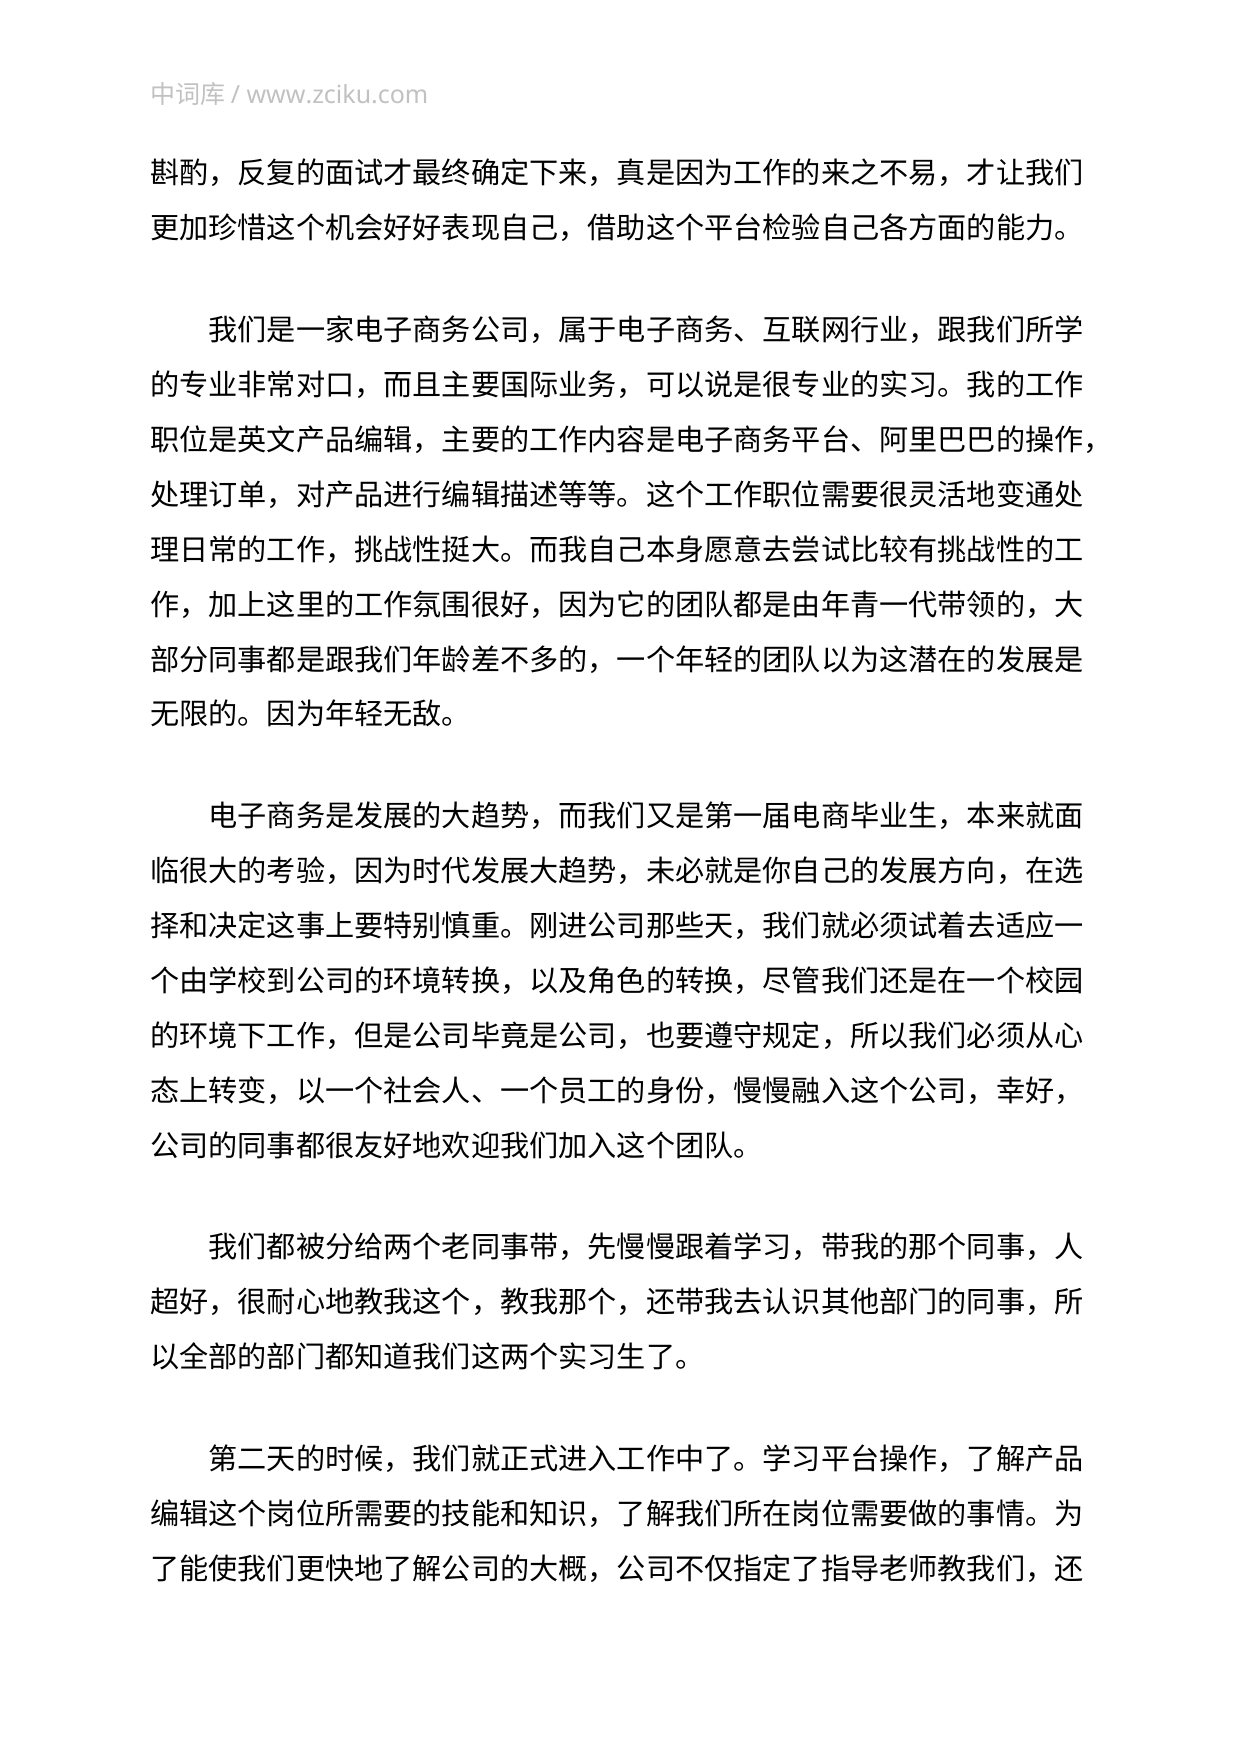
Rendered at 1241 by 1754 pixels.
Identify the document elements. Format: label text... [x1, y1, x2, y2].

text 我们都被分给两个老同事带，先慢慢跟着学习，带我的那个同事，人超好，很耐心地教我这个，教我那个，还带我去认识其他部门的同事，所以全部的部门都知道我们这两个实习生了。 [150, 1224, 1090, 1376]
text 我们是一家电子商务公司，属于电子商务、互联网行业，跟我们所学的专业非常对口，而且主要国际业务，可以说是很专业的实习。我的工作职位是英文产品编辑，主要的工作内容是电子商务平台、阿里巴巴的操作，处理订单，对产品进行编辑描述等等。这个工作职位需要很灵活地变通处理日常的工作，挑战性挺大。而我自己本身愿意去尝试比较有挑战性的工作，加上这里的工作氛围很好，因为它的团队都是由年青一代带领的，大部分同事都是跟我们年龄差不多的，一个年轻的团队以为这潜在的发展是无限的。因为年轻无敌。 [150, 307, 1090, 733]
text 电子商务是发展的大趋势，而我们又是第一届电商毕业生，本来就面临很大的考验，因为时代发展大趋势，未必就是你自己的发展方向，在选择和决定这事上要特别慎重。刚进公司那些天，我们就必须试着去适应一个由学校到公司的环境转换，以及角色的转换，尽管我们还是在一个校园的环境下工作，但是公司毕竟是公司，也要遵守规定，所以我们必须从心态上转变，以一个社会人、一个员工的身份，慢慢融入这个公司，幸好，公司的同事都很友好地欢迎我们加入这个团队。 [150, 793, 1090, 1164]
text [150, 1435, 1090, 1587]
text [150, 150, 1090, 247]
